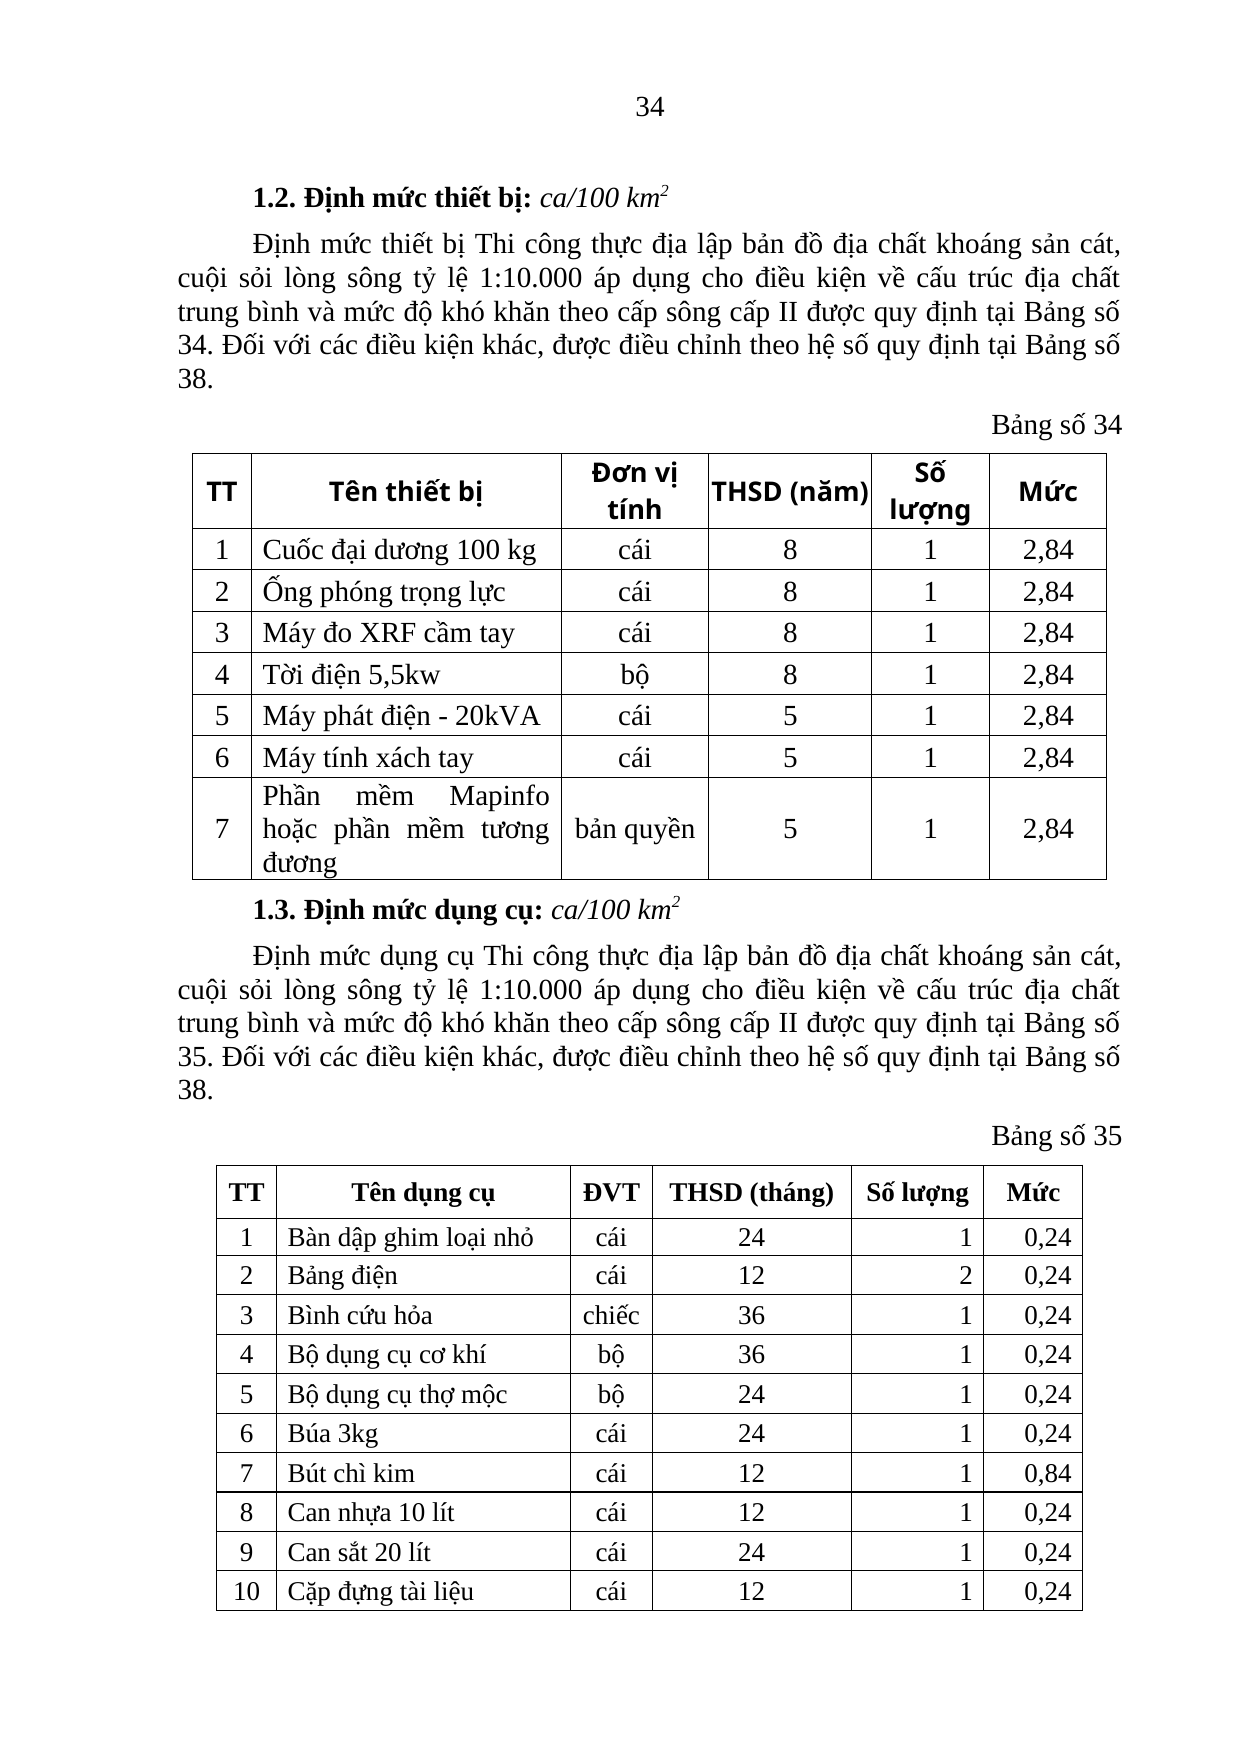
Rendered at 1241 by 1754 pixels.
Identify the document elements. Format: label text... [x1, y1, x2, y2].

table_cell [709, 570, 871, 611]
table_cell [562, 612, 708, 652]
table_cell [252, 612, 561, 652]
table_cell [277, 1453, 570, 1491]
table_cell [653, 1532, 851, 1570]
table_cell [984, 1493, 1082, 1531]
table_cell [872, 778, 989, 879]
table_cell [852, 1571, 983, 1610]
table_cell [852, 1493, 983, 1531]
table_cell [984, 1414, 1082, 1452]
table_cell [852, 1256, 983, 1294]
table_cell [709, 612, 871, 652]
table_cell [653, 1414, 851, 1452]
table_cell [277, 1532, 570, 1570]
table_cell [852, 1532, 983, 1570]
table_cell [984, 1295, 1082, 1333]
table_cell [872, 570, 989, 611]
text Định mức thiết bị Thi công thực địa lập bản đồ địa chất khoáng sản cát, cuội sỏi lòng sông tỷ lệ 1:10.000 áp dụng cho điều kiện về cấu trúc địa chất trung bình và mức độ khó khăn theo cấp sông cấp II được quy định tại Bảng số 34. Đối với các điều kiện khác, được điều chỉnh theo hệ số quy định tại Bảng số 38. [177, 227, 1122, 394]
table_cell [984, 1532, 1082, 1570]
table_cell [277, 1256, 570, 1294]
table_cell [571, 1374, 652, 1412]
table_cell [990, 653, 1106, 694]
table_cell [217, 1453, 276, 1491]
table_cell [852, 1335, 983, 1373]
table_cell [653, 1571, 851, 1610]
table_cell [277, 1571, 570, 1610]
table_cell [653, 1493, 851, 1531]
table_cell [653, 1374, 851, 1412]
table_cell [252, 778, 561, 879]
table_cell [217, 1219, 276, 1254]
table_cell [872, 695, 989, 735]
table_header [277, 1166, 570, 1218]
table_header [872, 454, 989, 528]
text 1.2. Định mức thiết bị: ca/100 km2 [177, 181, 1122, 214]
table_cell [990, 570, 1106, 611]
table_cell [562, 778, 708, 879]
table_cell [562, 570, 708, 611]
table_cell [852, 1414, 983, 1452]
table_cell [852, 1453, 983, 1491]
text Định mức dụng cụ Thi công thực địa lập bản đồ địa chất khoáng sản cát, cuội sỏi lòng sông tỷ lệ 1:10.000 áp dụng cho điều kiện về cấu trúc địa chất trung bình và mức độ khó khăn theo cấp sông cấp II được quy định tại Bảng số 35. Đối với các điều kiện khác, được điều chỉnh theo hệ số quy định tại Bảng số 38. [177, 938, 1122, 1106]
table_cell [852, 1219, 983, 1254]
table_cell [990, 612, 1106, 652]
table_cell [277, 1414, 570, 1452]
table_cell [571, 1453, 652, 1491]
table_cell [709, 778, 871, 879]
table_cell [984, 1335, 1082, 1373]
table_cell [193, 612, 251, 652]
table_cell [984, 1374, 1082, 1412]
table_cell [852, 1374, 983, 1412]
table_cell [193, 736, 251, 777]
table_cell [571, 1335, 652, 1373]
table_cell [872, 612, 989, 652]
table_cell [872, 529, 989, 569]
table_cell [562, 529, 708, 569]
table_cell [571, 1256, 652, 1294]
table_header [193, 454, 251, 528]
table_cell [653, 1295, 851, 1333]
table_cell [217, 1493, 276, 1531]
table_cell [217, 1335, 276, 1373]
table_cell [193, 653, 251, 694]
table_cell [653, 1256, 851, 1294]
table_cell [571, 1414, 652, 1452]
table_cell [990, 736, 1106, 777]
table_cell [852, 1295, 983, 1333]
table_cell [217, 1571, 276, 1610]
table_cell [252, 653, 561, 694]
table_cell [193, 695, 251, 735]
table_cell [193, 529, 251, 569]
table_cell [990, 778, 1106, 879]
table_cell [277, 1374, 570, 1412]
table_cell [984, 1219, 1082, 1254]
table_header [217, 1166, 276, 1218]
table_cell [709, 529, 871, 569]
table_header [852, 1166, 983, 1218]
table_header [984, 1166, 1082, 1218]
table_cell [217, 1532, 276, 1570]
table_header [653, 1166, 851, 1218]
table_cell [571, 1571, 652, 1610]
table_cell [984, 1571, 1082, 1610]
text Bảng số 34 [177, 407, 1122, 440]
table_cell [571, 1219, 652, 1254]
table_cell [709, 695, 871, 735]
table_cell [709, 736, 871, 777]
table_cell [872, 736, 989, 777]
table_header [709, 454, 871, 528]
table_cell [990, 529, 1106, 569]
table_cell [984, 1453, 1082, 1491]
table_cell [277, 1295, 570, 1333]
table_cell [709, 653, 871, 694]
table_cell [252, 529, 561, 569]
text Bảng số 35 [177, 1118, 1122, 1152]
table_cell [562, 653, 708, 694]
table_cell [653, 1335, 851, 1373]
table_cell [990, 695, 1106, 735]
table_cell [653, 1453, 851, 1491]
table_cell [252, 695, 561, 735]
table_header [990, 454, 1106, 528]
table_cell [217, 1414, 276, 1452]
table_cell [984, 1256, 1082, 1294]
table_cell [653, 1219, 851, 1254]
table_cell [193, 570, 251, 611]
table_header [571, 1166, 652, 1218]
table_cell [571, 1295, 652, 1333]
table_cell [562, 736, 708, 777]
text 1.3. Định mức dụng cụ: ca/100 km2 [177, 892, 1122, 926]
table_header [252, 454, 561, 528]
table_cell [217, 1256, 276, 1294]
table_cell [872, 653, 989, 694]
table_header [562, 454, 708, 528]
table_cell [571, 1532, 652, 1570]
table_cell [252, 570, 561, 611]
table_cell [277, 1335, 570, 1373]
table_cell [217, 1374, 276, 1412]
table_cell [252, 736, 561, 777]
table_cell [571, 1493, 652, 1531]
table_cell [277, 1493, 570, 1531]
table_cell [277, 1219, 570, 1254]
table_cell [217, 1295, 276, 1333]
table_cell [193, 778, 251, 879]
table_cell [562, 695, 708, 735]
